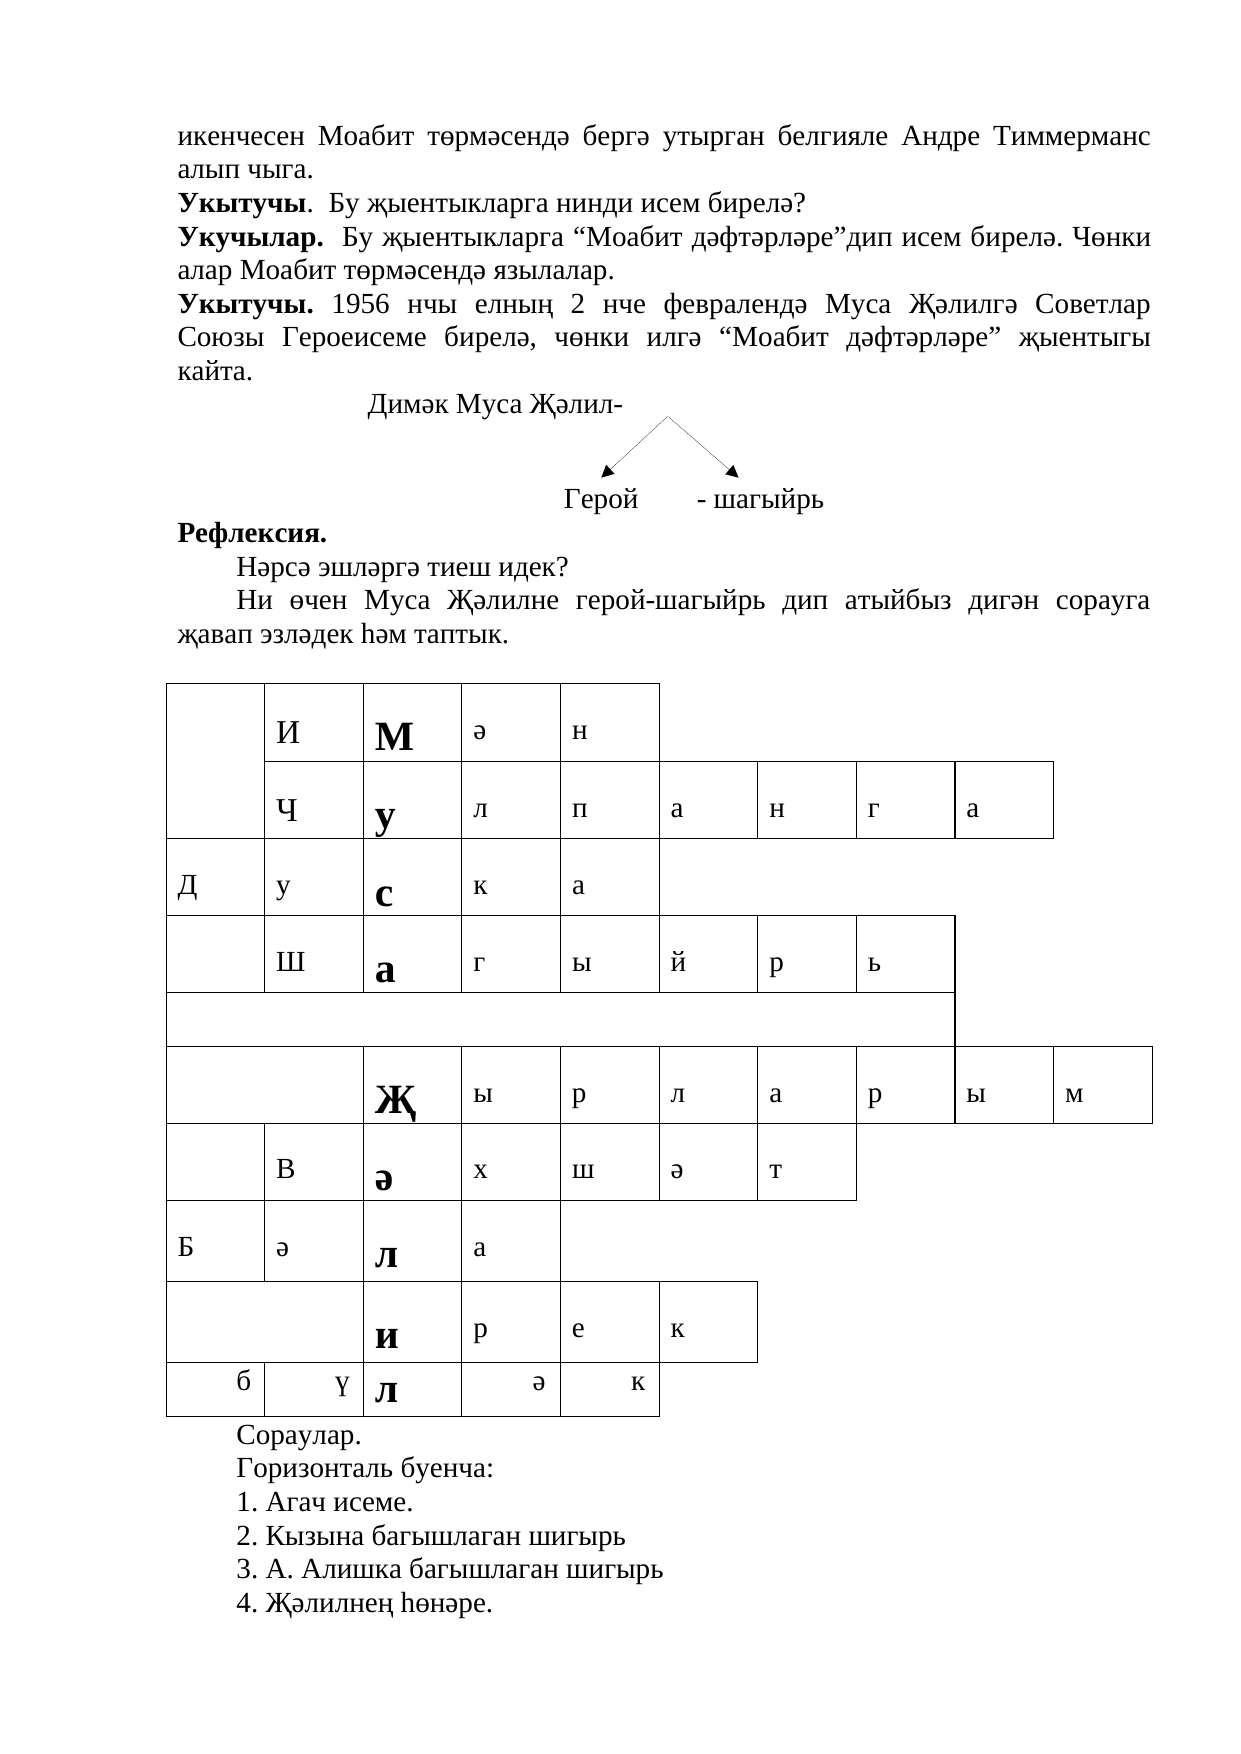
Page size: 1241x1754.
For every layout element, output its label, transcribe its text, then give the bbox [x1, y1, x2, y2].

text Нәрсә эшләргә тиеш идек? [177, 549, 1152, 582]
table_cell р [462, 1282, 560, 1362]
table_cell м [1054, 1047, 1152, 1123]
table_cell [167, 993, 954, 1046]
table_cell г [462, 916, 560, 992]
table_cell н [758, 762, 856, 838]
text Горизонталь буенча: [177, 1451, 1152, 1484]
table_cell ы [561, 916, 659, 992]
table_header И [265, 684, 363, 761]
text 3. А. Алишка багышлаган шигырь [177, 1551, 1152, 1585]
table_cell с [364, 839, 461, 915]
table_cell ы [462, 1047, 560, 1123]
text Укучылар. Бу җыентыкларга “Моабит дәфтәрләре”дип исем бирелә. Чөнки алар Моабит төрмәсендә язылалар. [177, 219, 1152, 286]
table_cell ә [265, 1201, 363, 1281]
table_cell ь [857, 916, 954, 992]
table_cell р [561, 1047, 659, 1123]
table_cell у [364, 762, 461, 838]
table_cell ш [561, 1124, 659, 1199]
table_cell а [956, 762, 1053, 838]
table_cell а [462, 1201, 560, 1281]
table_cell л [364, 1363, 461, 1416]
text 2. Кызына багышлаган шигырь [177, 1518, 1152, 1551]
table_header ә [462, 684, 560, 761]
table_cell ә [660, 1124, 757, 1199]
text Укытучы. 1956 нчы елның 2 нче февралендә Муса Җәлилгә Советлар Союзы Героеисеме бирелә, чөнки илгә “Моабит дәфтәрләре” җыентыгы кайта. [177, 286, 1152, 386]
table_cell [167, 916, 264, 992]
text Сораулар. [177, 1417, 1152, 1451]
table_cell х [462, 1124, 560, 1199]
table_cell [167, 1282, 363, 1362]
text Димәк Муса Җәлил- [177, 386, 1152, 420]
table_cell т [758, 1124, 856, 1199]
text Герой - шагыйрь [177, 482, 1152, 515]
table_cell а [758, 1047, 856, 1123]
table_cell а [364, 916, 461, 992]
table_cell к [462, 839, 560, 915]
table_cell ү [265, 1363, 363, 1416]
table_header М [364, 684, 461, 761]
text Укытучы. Бу җыентыкларга нинди исем бирелә? [177, 185, 1152, 219]
table_cell е [561, 1282, 659, 1362]
table_cell ә [364, 1124, 461, 1199]
table_cell р [758, 916, 856, 992]
table_cell а [660, 762, 757, 838]
table_cell Ч [265, 762, 363, 838]
table_cell и [364, 1282, 461, 1362]
table_cell й [660, 916, 757, 992]
text Рефлексия. [177, 515, 1152, 549]
table_cell л [364, 1201, 461, 1281]
table_cell р [857, 1047, 954, 1123]
table_cell б [167, 1363, 264, 1416]
table_cell ә [462, 1363, 560, 1416]
table_cell у [265, 839, 363, 915]
table_cell л [660, 1047, 757, 1123]
table_cell ы [956, 1047, 1053, 1123]
text 1. Агач исеме. [177, 1484, 1152, 1518]
text 4. Җәлилнең һөнәре. [177, 1585, 1152, 1618]
table_header н [561, 684, 659, 761]
table_cell Б [167, 1201, 264, 1281]
table_cell к [561, 1363, 659, 1416]
table_cell В [265, 1124, 363, 1199]
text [177, 118, 1152, 185]
table_cell г [857, 762, 954, 838]
table_cell к [660, 1282, 757, 1362]
table_cell Җ [364, 1047, 461, 1123]
table_cell л [462, 762, 560, 838]
table_cell Д [167, 839, 264, 915]
text Ни өчен Муса Җәлилне герой-шагыйрь дип атыйбыз дигән сорауга җавап эзләдек һәм таптык. [177, 582, 1152, 649]
table_cell п [561, 762, 659, 838]
table_header [167, 684, 264, 838]
table_cell Ш [265, 916, 363, 992]
table_cell [167, 1047, 363, 1123]
table_cell [167, 1124, 264, 1199]
table_cell а [561, 839, 659, 915]
